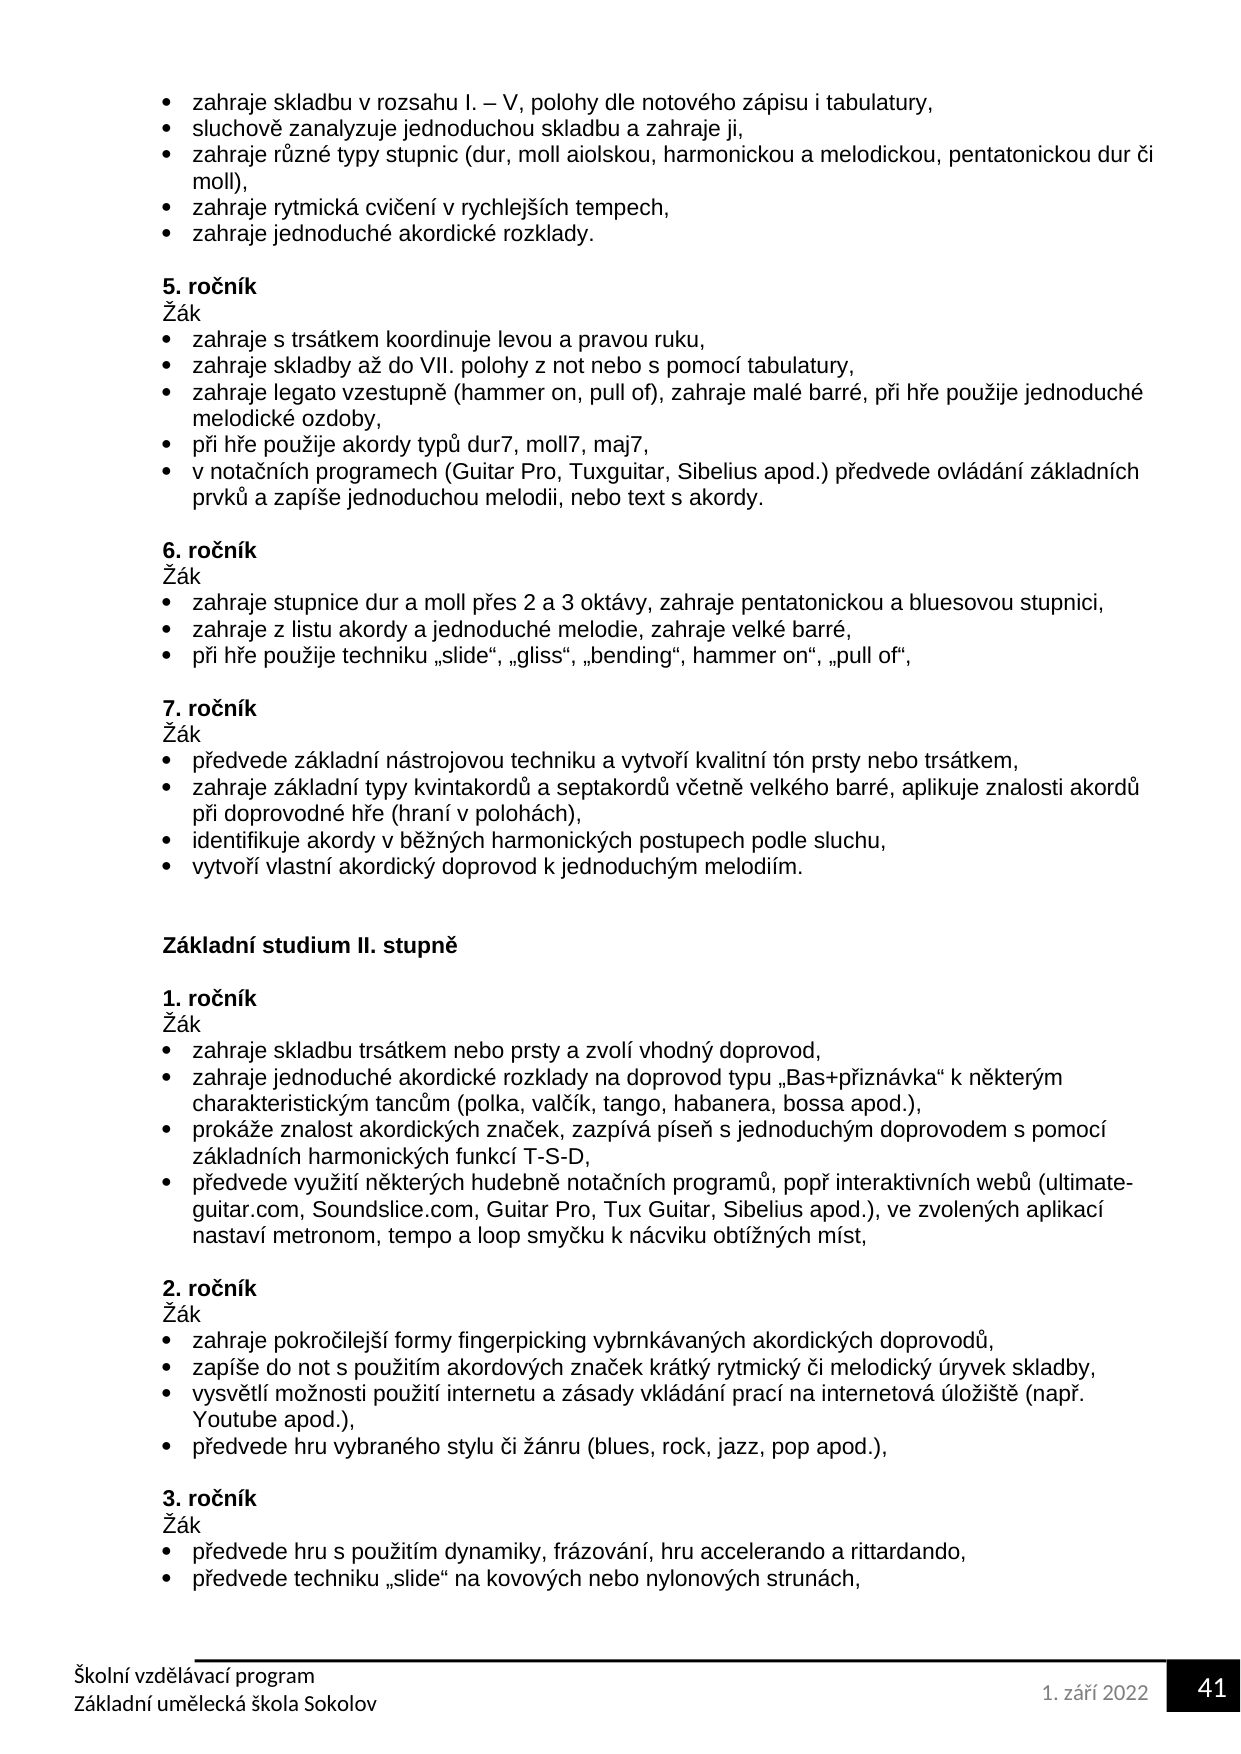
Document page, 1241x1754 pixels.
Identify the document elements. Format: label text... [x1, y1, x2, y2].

list v notačních programech (Guitar Pro, Tuxguitar, Sibelius apod.) předvede ovládání základních prvků a zapíše jednoduchou melodii, nebo text s akordy. [162, 458, 1167, 510]
list předvede techniku „slide“ na kovových nebo nylonových strunách, [162, 1564, 1167, 1591]
text 1. ročník [74, 985, 1167, 1011]
list při hře použije techniku „slide“, „gliss“, „bending“, hammer on“, „pull of“, [162, 642, 1167, 668]
text 2. ročník [74, 1274, 1167, 1301]
text Základní studium II. stupně [74, 932, 1167, 958]
list zahraje jednoduché akordické rozklady na doprovod typu „Bas+přiznávka“ k některým charakteristickým tancům (polka, valčík, tango, habanera, bossa apod.), [162, 1064, 1167, 1116]
text 5. ročník [74, 273, 1167, 299]
list sluchově zanalyzuje jednoduchou skladbu a zahraje ji, [162, 115, 1167, 141]
list zahraje s trsátkem koordinuje levou a pravou ruku, [162, 326, 1167, 352]
list zahraje skladbu trsátkem nebo prsty a zvolí vhodný doprovod, [162, 1037, 1167, 1064]
list předvede hru vybraného stylu či žánru (blues, rock, jazz, pop apod.), [162, 1433, 1167, 1459]
list zahraje rytmická cvičení v rychlejších tempech, [162, 194, 1167, 220]
list vytvoří vlastní akordický doprovod k jednoduchým melodiím. [162, 853, 1167, 879]
text 6. ročník [74, 537, 1167, 563]
list zahraje stupnice dur a moll přes 2 a 3 oktávy, zahraje pentatonickou a bluesovou stupnici, [162, 589, 1167, 616]
list zahraje různé typy stupnic (dur, moll aiolskou, harmonickou a melodickou, pentatonickou dur či moll), [162, 141, 1167, 194]
list zahraje základní typy kvintakordů a septakordů včetně velkého barré, aplikuje znalosti akordů při doprovodné hře (hraní v polohách), [162, 774, 1167, 827]
text Žák [74, 1301, 1167, 1327]
list zahraje skladby až do VII. polohy z not nebo s pomocí tabulatury, [162, 352, 1167, 378]
list zahraje skladbu v rozsahu I. – V, polohy dle notového zápisu i tabulatury, [162, 89, 1167, 115]
list zahraje jednoduché akordické rozklady. [162, 220, 1167, 247]
text 3. ročník [74, 1485, 1167, 1512]
text 7. ročník [74, 695, 1167, 721]
text Žák [74, 1512, 1167, 1538]
list zahraje pokročilejší formy fingerpicking vybrnkávaných akordických doprovodů, [162, 1327, 1167, 1354]
list při hře použije akordy typů dur7, moll7, maj7, [162, 431, 1167, 458]
list prokáže znalost akordických značek, zazpívá píseň s jednoduchým doprovodem s pomocí základních harmonických funkcí T-S-D, [162, 1116, 1167, 1169]
text Žák [74, 721, 1167, 747]
list zahraje legato vzestupně (hammer on, pull of), zahraje malé barré, při hře použije jednoduché melodické ozdoby, [162, 378, 1167, 431]
list předvede hru s použitím dynamiky, frázování, hru accelerando a rittardando, [162, 1538, 1167, 1564]
list vysvětlí možnosti použití internetu a zásady vkládání prací na internetová úložiště (např. Youtube apod.), [162, 1380, 1167, 1433]
list identifikuje akordy v běžných harmonických postupech podle sluchu, [162, 827, 1167, 853]
list zahraje z listu akordy a jednoduché melodie, zahraje velké barré, [162, 616, 1167, 642]
list předvede základní nástrojovou techniku a vytvoří kvalitní tón prsty nebo trsátkem, [162, 747, 1167, 774]
text Žák [74, 1011, 1167, 1037]
list předvede využití některých hudebně notačních programů, popř interaktivních webů (ultimate-guitar.com, Soundslice.com, Guitar Pro, Tux Guitar, Sibelius apod.), ve zvolených aplikací nastaví metronom, tempo a loop smyčku k nácviku obtížných míst, [162, 1169, 1167, 1248]
text Žák [74, 563, 1167, 589]
list zapíše do not s použitím akordových značek krátký rytmický či melodický úryvek skladby, [162, 1354, 1167, 1380]
text Žák [74, 299, 1167, 326]
